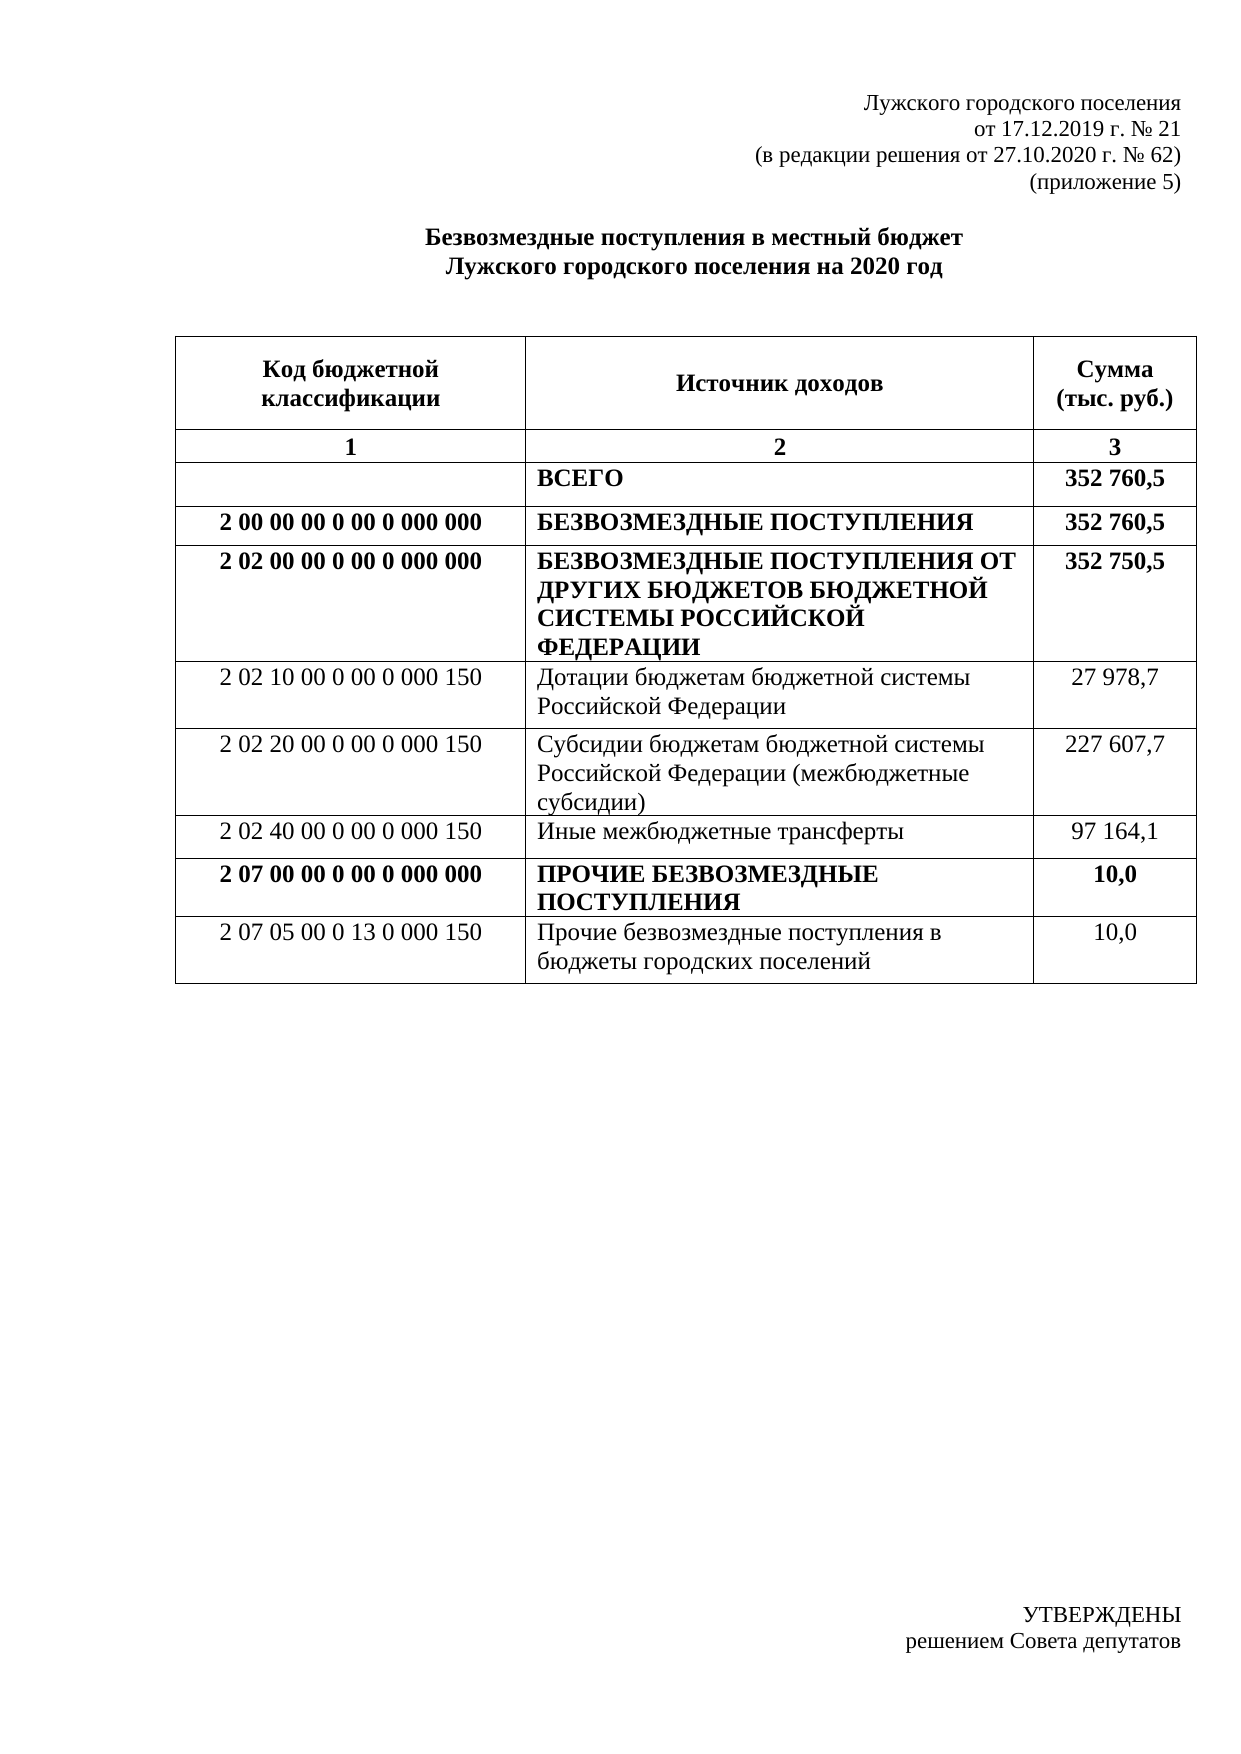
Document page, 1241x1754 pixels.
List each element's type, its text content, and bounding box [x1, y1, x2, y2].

table_cell БЕЗВОЗМЕЗДНЫЕ ПОСТУПЛЕНИЯ ОТ ДРУГИХ БЮДЖЕТОВ БЮДЖЕТНОЙ СИСТЕМЫ РОССИЙСКОЙ ФЕДЕРАЦИИ [526, 546, 1033, 661]
table_cell ПРОЧИЕ БЕЗВОЗМЕЗДНЫЕ ПОСТУПЛЕНИЯ [526, 859, 1033, 916]
table_cell 2 07 00 00 0 00 0 000 000 [176, 859, 525, 916]
table_cell 97 164,1 [1034, 816, 1196, 858]
text Безвозмездные поступления в местный бюджет [177, 222, 1211, 251]
table_cell Иные межбюджетные трансферты [526, 816, 1033, 858]
table_header Код бюджетной классификации [176, 337, 525, 429]
table_cell 2 02 10 00 0 00 0 000 150 [176, 662, 525, 728]
table_cell ВСЕГО [526, 463, 1033, 506]
table_cell 2 02 40 00 0 00 0 000 150 [176, 816, 525, 858]
table_cell 2 00 00 00 0 00 0 000 000 [176, 507, 525, 545]
table_cell [176, 463, 525, 506]
text Лужского городского поселения на 2020 год [177, 251, 1211, 279]
table_cell 10,0 [1034, 917, 1196, 983]
text решением Совета депутатов [177, 1627, 1181, 1653]
table_cell БЕЗВОЗМЕЗДНЫЕ ПОСТУПЛЕНИЯ [526, 507, 1033, 545]
table_cell 2 [526, 430, 1033, 462]
text (приложение 5) [177, 168, 1181, 194]
table_cell 227 607,7 [1034, 729, 1196, 815]
table_cell Субсидии бюджетам бюджетной системы Российской Федерации (межбюджетные субсидии) [526, 729, 1033, 815]
text (в редакции решения от 27.10.2020 г. № 62) [177, 141, 1181, 168]
table_cell 2 02 00 00 0 00 0 000 000 [176, 546, 525, 661]
table_cell 2 07 05 00 0 13 0 000 150 [176, 917, 525, 983]
table_cell 3 [1034, 430, 1196, 462]
text Лужского городского поселения [177, 89, 1181, 115]
text от 17.12.2019 г. № 21 [177, 115, 1181, 141]
table_header Источник доходов [526, 337, 1033, 429]
table_cell 2 02 20 00 0 00 0 000 150 [176, 729, 525, 815]
table_header Сумма (тыс. руб.) [1034, 337, 1196, 429]
table_cell 352 760,5 [1034, 463, 1196, 506]
text УТВЕРЖДЕНЫ [177, 1601, 1181, 1627]
table_cell 352 750,5 [1034, 546, 1196, 661]
table_cell Дотации бюджетам бюджетной системы Российской Федерации [526, 662, 1033, 728]
table_cell Прочие безвозмездные поступления в бюджеты городских поселений [526, 917, 1033, 983]
table_cell 1 [176, 430, 525, 462]
table_cell 27 978,7 [1034, 662, 1196, 728]
table_cell 10,0 [1034, 859, 1196, 916]
table_cell 352 760,5 [1034, 507, 1196, 545]
